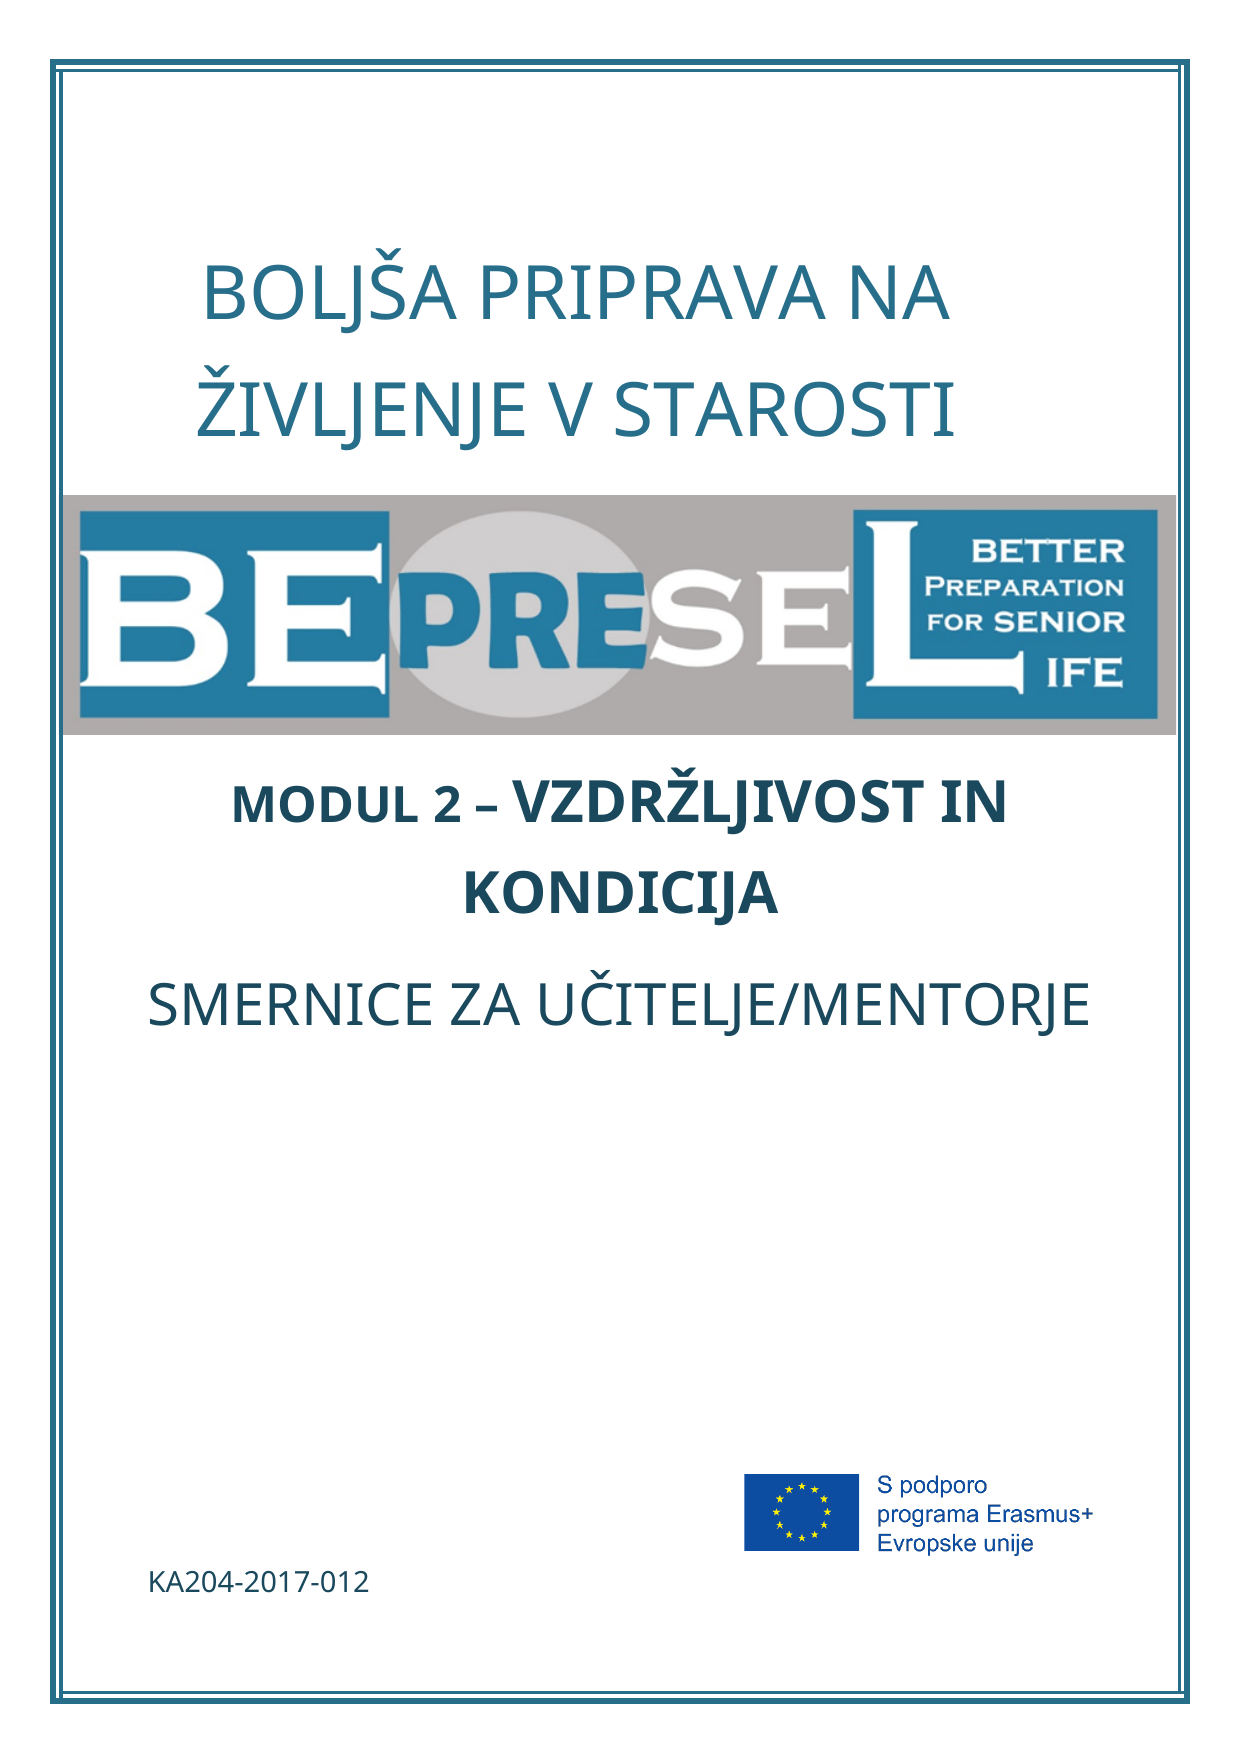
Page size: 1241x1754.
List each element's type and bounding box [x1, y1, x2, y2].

picture [744, 1474, 1093, 1556]
picture [63, 495, 1177, 735]
